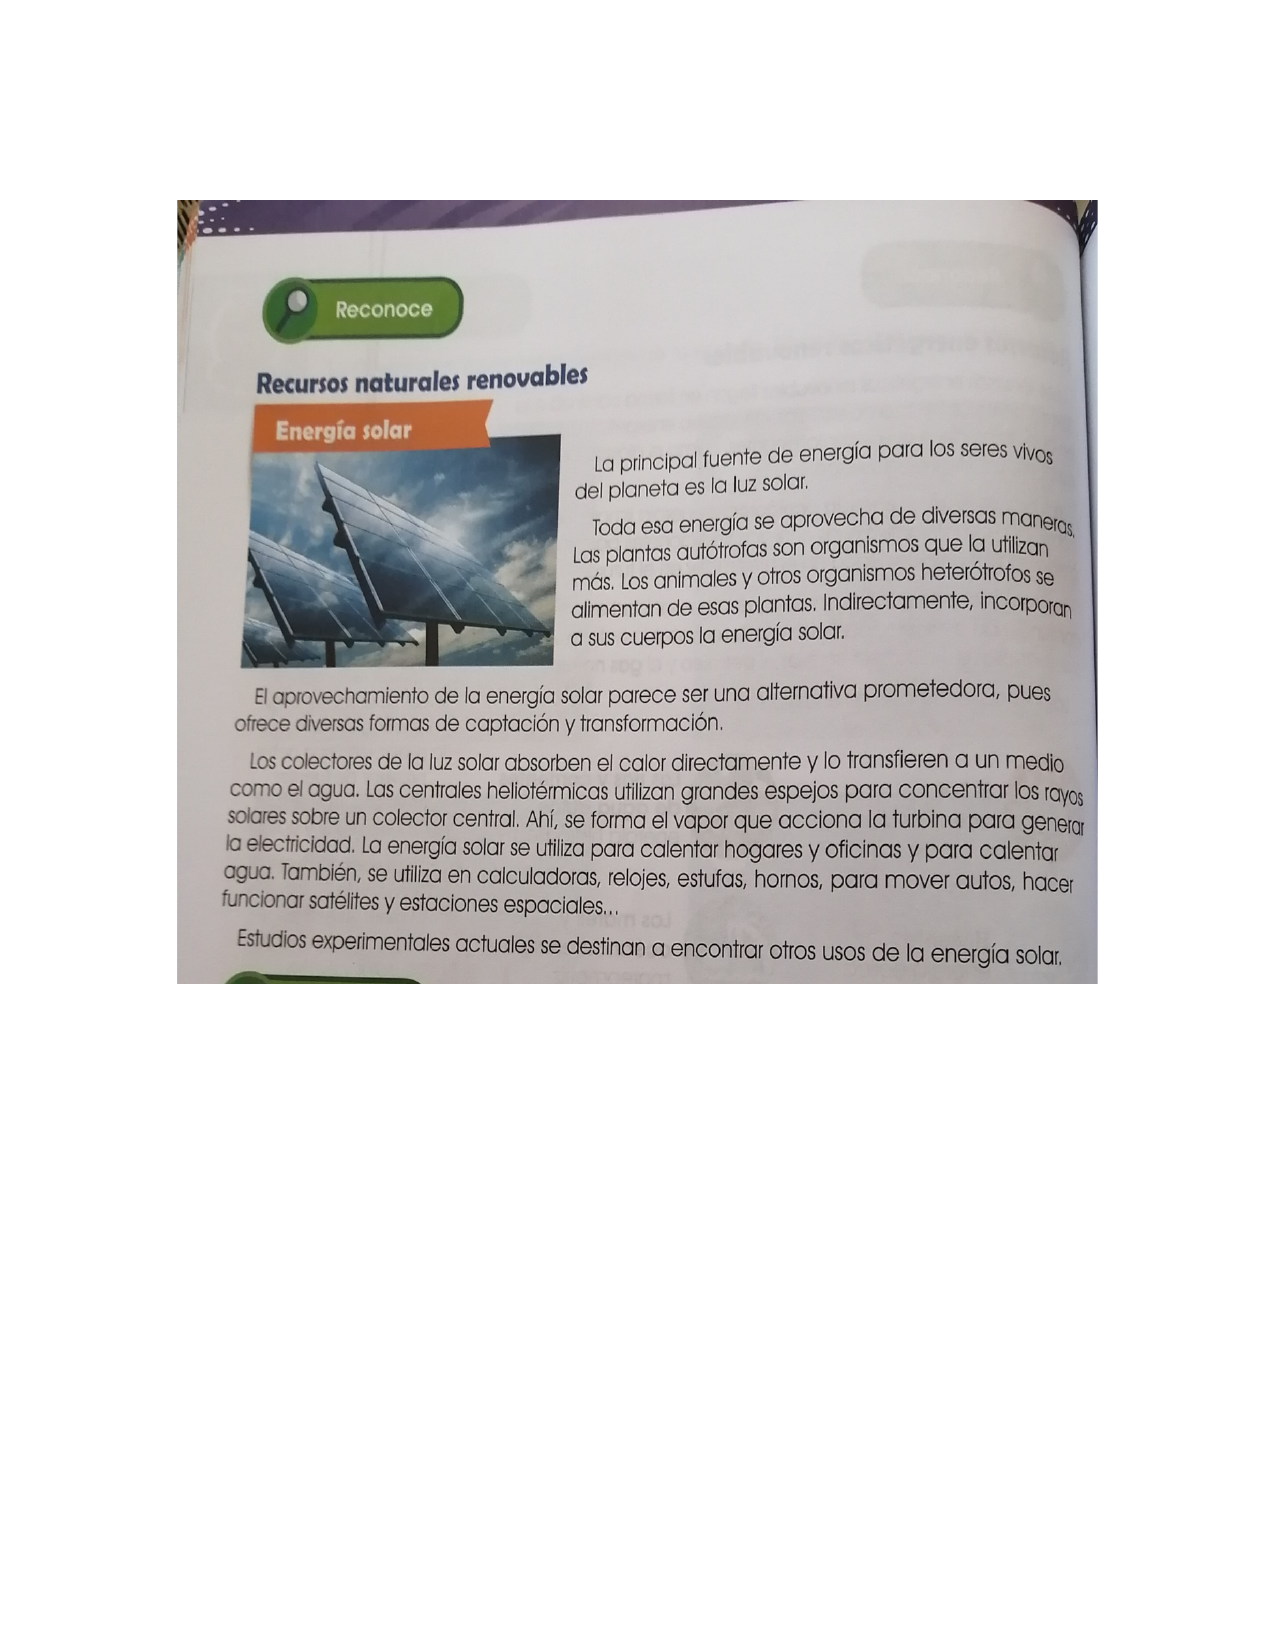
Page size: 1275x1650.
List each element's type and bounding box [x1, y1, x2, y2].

picture [177, 200, 1098, 984]
